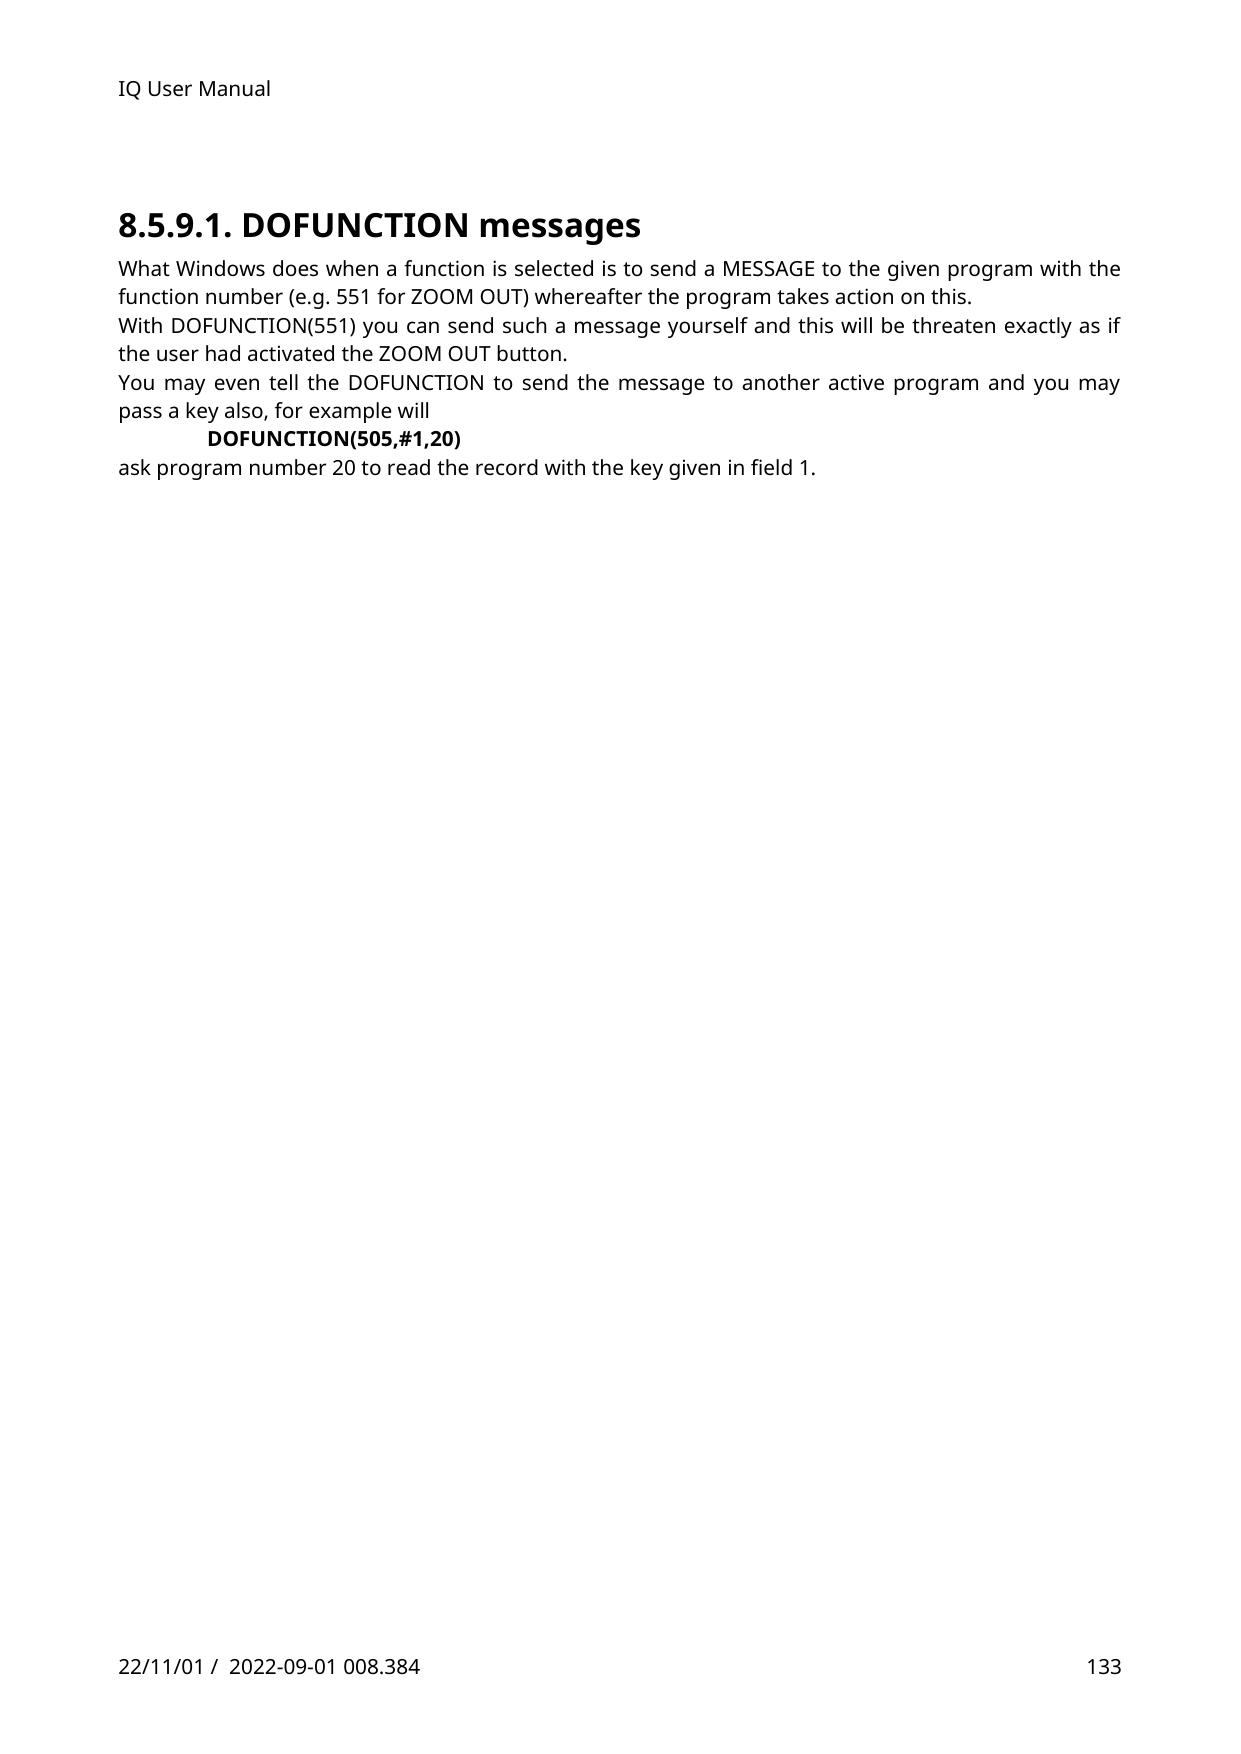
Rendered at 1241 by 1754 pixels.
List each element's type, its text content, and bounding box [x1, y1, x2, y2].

text With DOFUNCTION(551) you can send such a message yourself and this will be threaten exactly as if the user had activated the ZOOM OUT button. [118, 311, 1122, 368]
text What Windows does when a function is selected is to send a MESSAGE to the given program with the function number (e.g. 551 for ZOOM OUT) whereafter the program takes action on this. [118, 254, 1122, 311]
text You may even tell the DOFUNCTION to send the message to another active program and you may pass a key also, for example will [118, 368, 1122, 424]
text ask program number 20 to read the record with the key given in field 1. [118, 453, 1122, 481]
text DOFUNCTION(505,#1,20) [207, 424, 1122, 453]
subtitle 8.5.9.1. DOFUNCTION messages [118, 202, 1122, 248]
